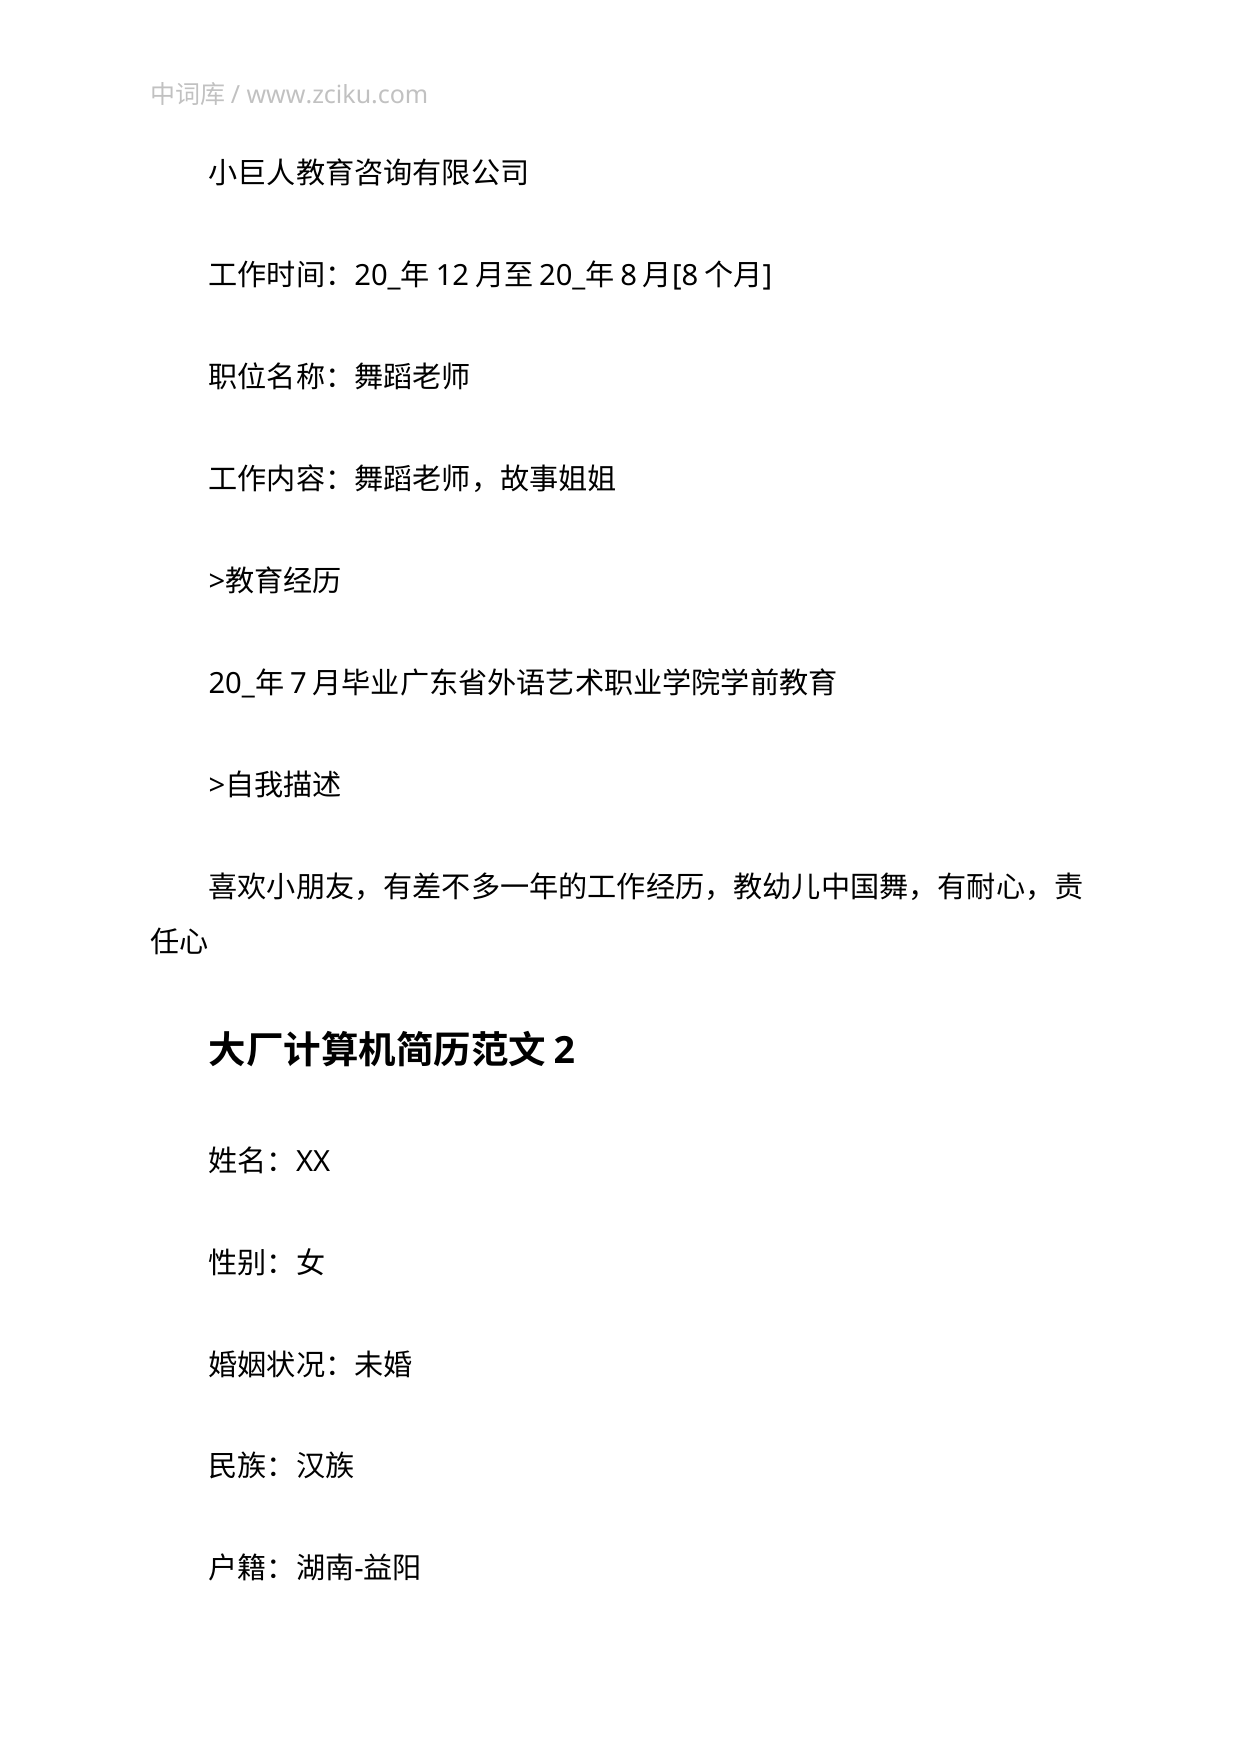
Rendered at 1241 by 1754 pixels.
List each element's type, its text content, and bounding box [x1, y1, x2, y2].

text 工作时间：20_年12月至20_年8月[8个月] [150, 252, 1090, 294]
text 户籍：湖南-益阳 [150, 1545, 1090, 1587]
text 姓名：XX [150, 1137, 1090, 1180]
text >教育经历 [150, 557, 1090, 600]
text 喜欢小朋友，有差不多一年的工作经历，教幼儿中国舞，有耐心，责任心 [150, 863, 1090, 960]
text 婚姻状况：未婚 [150, 1341, 1090, 1383]
text 职位名称：舞蹈老师 [150, 354, 1090, 396]
text 民族：汉族 [150, 1443, 1090, 1485]
text 小巨人教育咨询有限公司 [150, 150, 1090, 192]
text 20_年7月毕业广东省外语艺术职业学院学前教育 [150, 659, 1090, 702]
text 性别：女 [150, 1239, 1090, 1282]
text >自我描述 [150, 761, 1090, 804]
text 工作内容：舞蹈老师，故事姐姐 [150, 456, 1090, 498]
text 大厂计算机简历范文2 [150, 1020, 1090, 1074]
